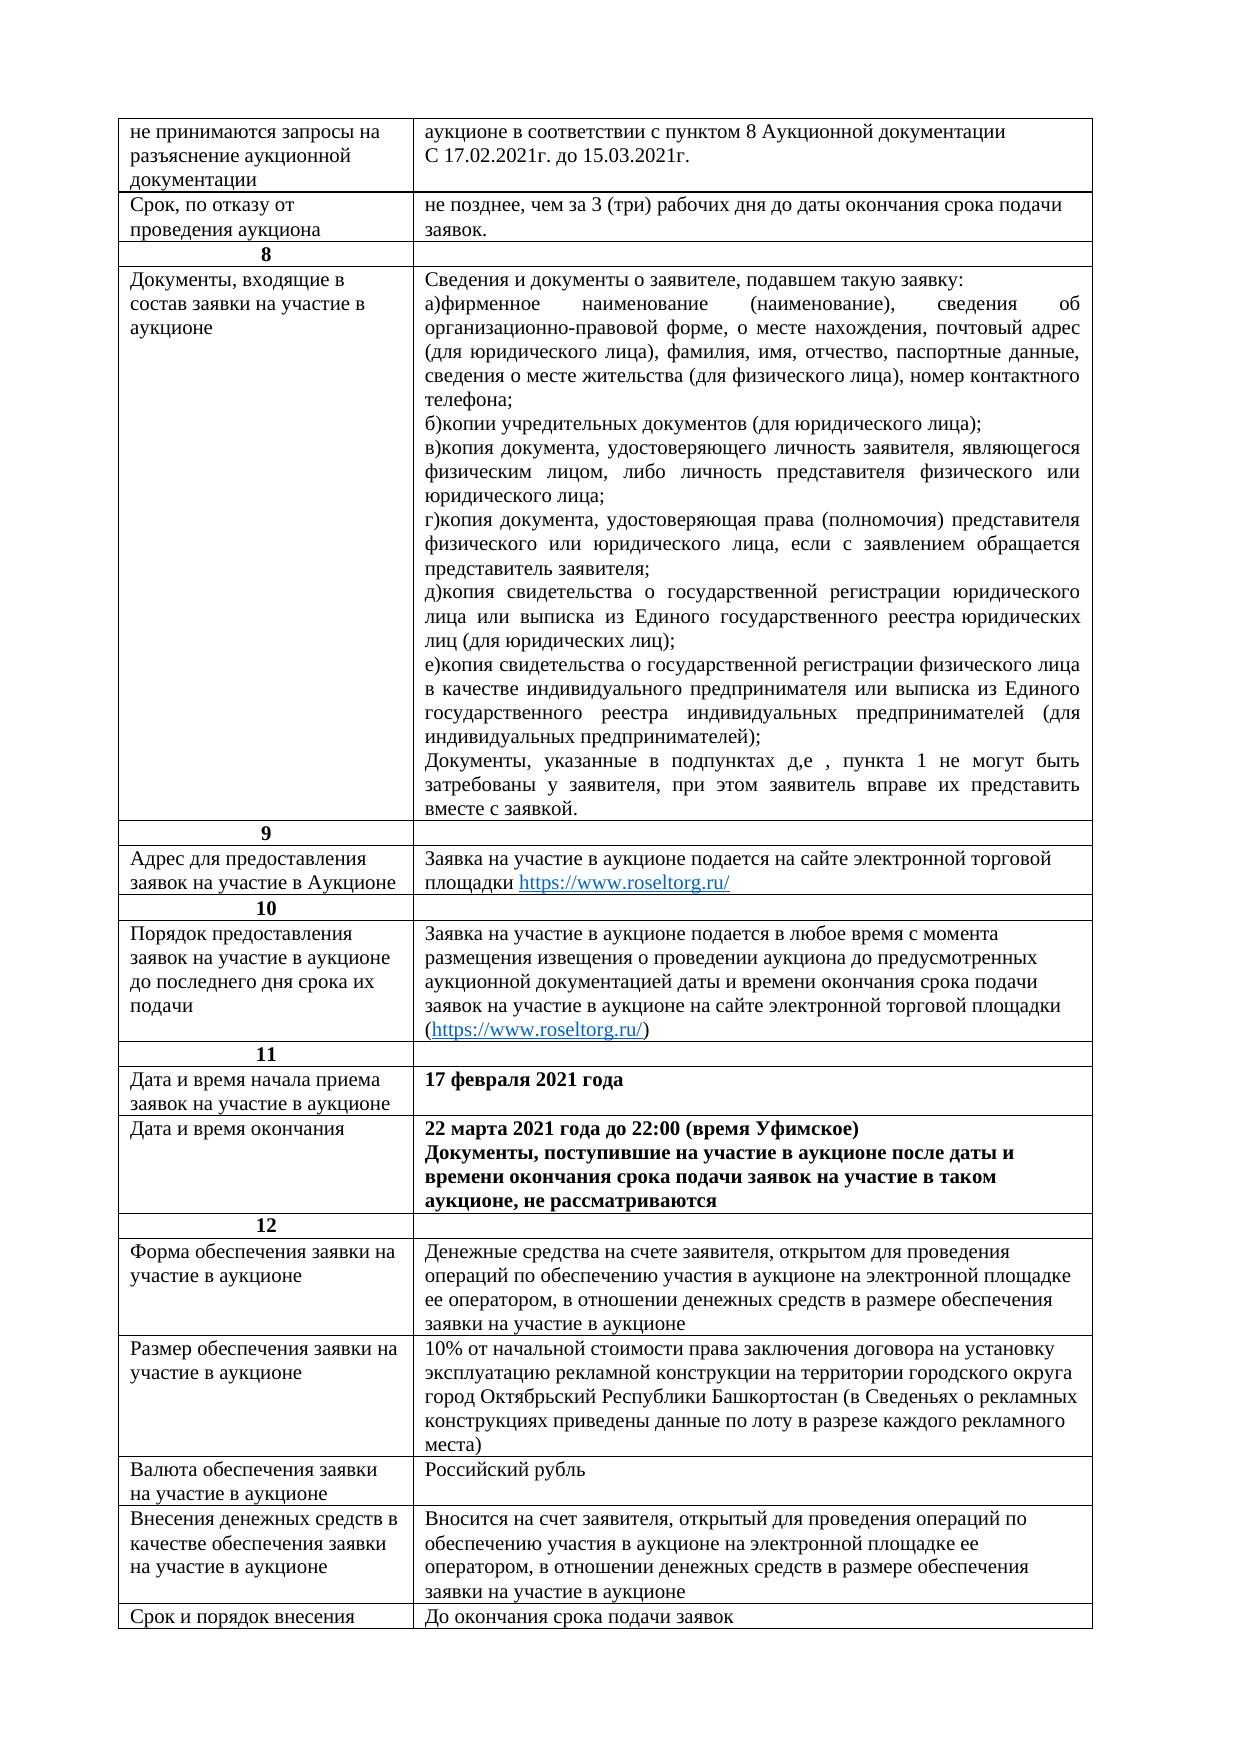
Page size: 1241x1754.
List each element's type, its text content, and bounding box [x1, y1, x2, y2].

table_cell Внесения денежных средств в качестве обеспечения заявки на участие в аукционе [119, 1506, 413, 1603]
table_cell Форма обеспечения заявки на участие в аукционе [119, 1239, 413, 1335]
table_cell Сведения и документы о заявителе, подавшем такую заявку: а)фирменное наименование (наименование), сведения об организационно-правовой форме, о месте нахождения, почтовый адрес (для юридического лица), фамилия, имя, отчество, паспортные данные, сведения о месте жительства (для физического лица), номер контактного телефона; б)копии учредительных документов (для юридического лица); в)копия документа, удостоверяющего личность заявителя, являющегося физическим лицом, либо личность представителя физического или юридического лица; г)копия документа, удостоверяющая права (полномочия) представителя физического или юридического лица, если с заявлением обращается представитель заявителя; д)копия свидетельства о государственной регистрации юридического лица или выписка из Единого государственного реестра юридических лиц (для юридических лиц); е)копия свидетельства о государственной регистрации физического лица в качестве индивидуального предпринимателя или выписка из Единого государственного реестра индивидуальных предпринимателей (для индивидуальных предпринимателей); Документы, указанные в подпунктах д,е , пункта 1 не могут быть затребованы у заявителя, при этом заявитель вправе их представить вместе с заявкой. [414, 267, 1092, 820]
table_cell 9 [119, 821, 413, 845]
table_cell [414, 821, 1092, 845]
table_cell Документы, входящие в состав заявки на участие в аукционе [119, 267, 413, 820]
table_cell 10 [119, 895, 413, 919]
table_cell [414, 1214, 1092, 1237]
table_cell Денежные средства на счете заявителя, открытом для проведения операций по обеспечению участия в аукционе на электронной площадке ее оператором, в отношении денежных средств в размере обеспечения заявки на участие в аукционе [414, 1239, 1092, 1335]
table_cell Заявка на участие в аукционе подается в любое время с момента размещения извещения о проведении аукциона до предусмотренных аукционной документацией даты и времени окончания срока подачи заявок на участие в аукционе на сайте электронной торговой площадки (https://www.roseltorg.ru/) [414, 921, 1092, 1041]
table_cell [414, 119, 1092, 191]
table_cell [414, 1042, 1092, 1066]
table_cell 8 [119, 242, 413, 266]
table_cell Вносится на счет заявителя, открытый для проведения операций по обеспечению участия в аукционе на электронной площадке ее оператором, в отношении денежных средств в размере обеспечения заявки на участие в аукционе [414, 1506, 1092, 1603]
table_cell Дата и время окончания [119, 1116, 413, 1212]
table_cell 10% от начальной стоимости права заключения договора на установку эксплуатацию рекламной конструкции на территории городского округа город Октябрьский Республики Башкортостан (в Сведеньях о рекламных конструкциях приведены данные по лоту в разрезе каждого рекламного места) [414, 1336, 1092, 1456]
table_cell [119, 119, 413, 191]
table_cell Адрес для предоставления заявок на участие в Аукционе [119, 846, 413, 894]
table_cell не позднее, чем за 3 (три) рабочих дня до даты окончания срока подачи заявок. [414, 193, 1092, 241]
table_cell Дата и время начала приема заявок на участие в аукционе [119, 1067, 413, 1115]
table_cell [414, 895, 1092, 919]
table_cell Заявка на участие в аукционе подается на сайте электронной торговой площадки https://www.roseltorg.ru/ [414, 846, 1092, 894]
table_cell 11 [119, 1042, 413, 1066]
table_cell 22 марта 2021 года до 22:00 (время Уфимское) Документы, поступившие на участие в аукционе после даты и времени окончания срока подачи заявок на участие в таком аукционе, не рассматриваются [414, 1116, 1092, 1212]
table_cell Порядок предоставления заявок на участие в аукционе до последнего дня срока их подачи [119, 921, 413, 1041]
table_cell Российский рубль [414, 1457, 1092, 1505]
table_cell Срок, по отказу от проведения аукциона [119, 193, 413, 241]
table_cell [119, 1604, 413, 1628]
table_cell [414, 242, 1092, 266]
table_cell 12 [119, 1214, 413, 1237]
table_cell Валюта обеспечения заявки на участие в аукционе [119, 1457, 413, 1505]
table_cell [414, 1604, 1092, 1628]
table_cell Размер обеспечения заявки на участие в аукционе [119, 1336, 413, 1456]
table_cell 17 февраля 2021 года [414, 1067, 1092, 1115]
